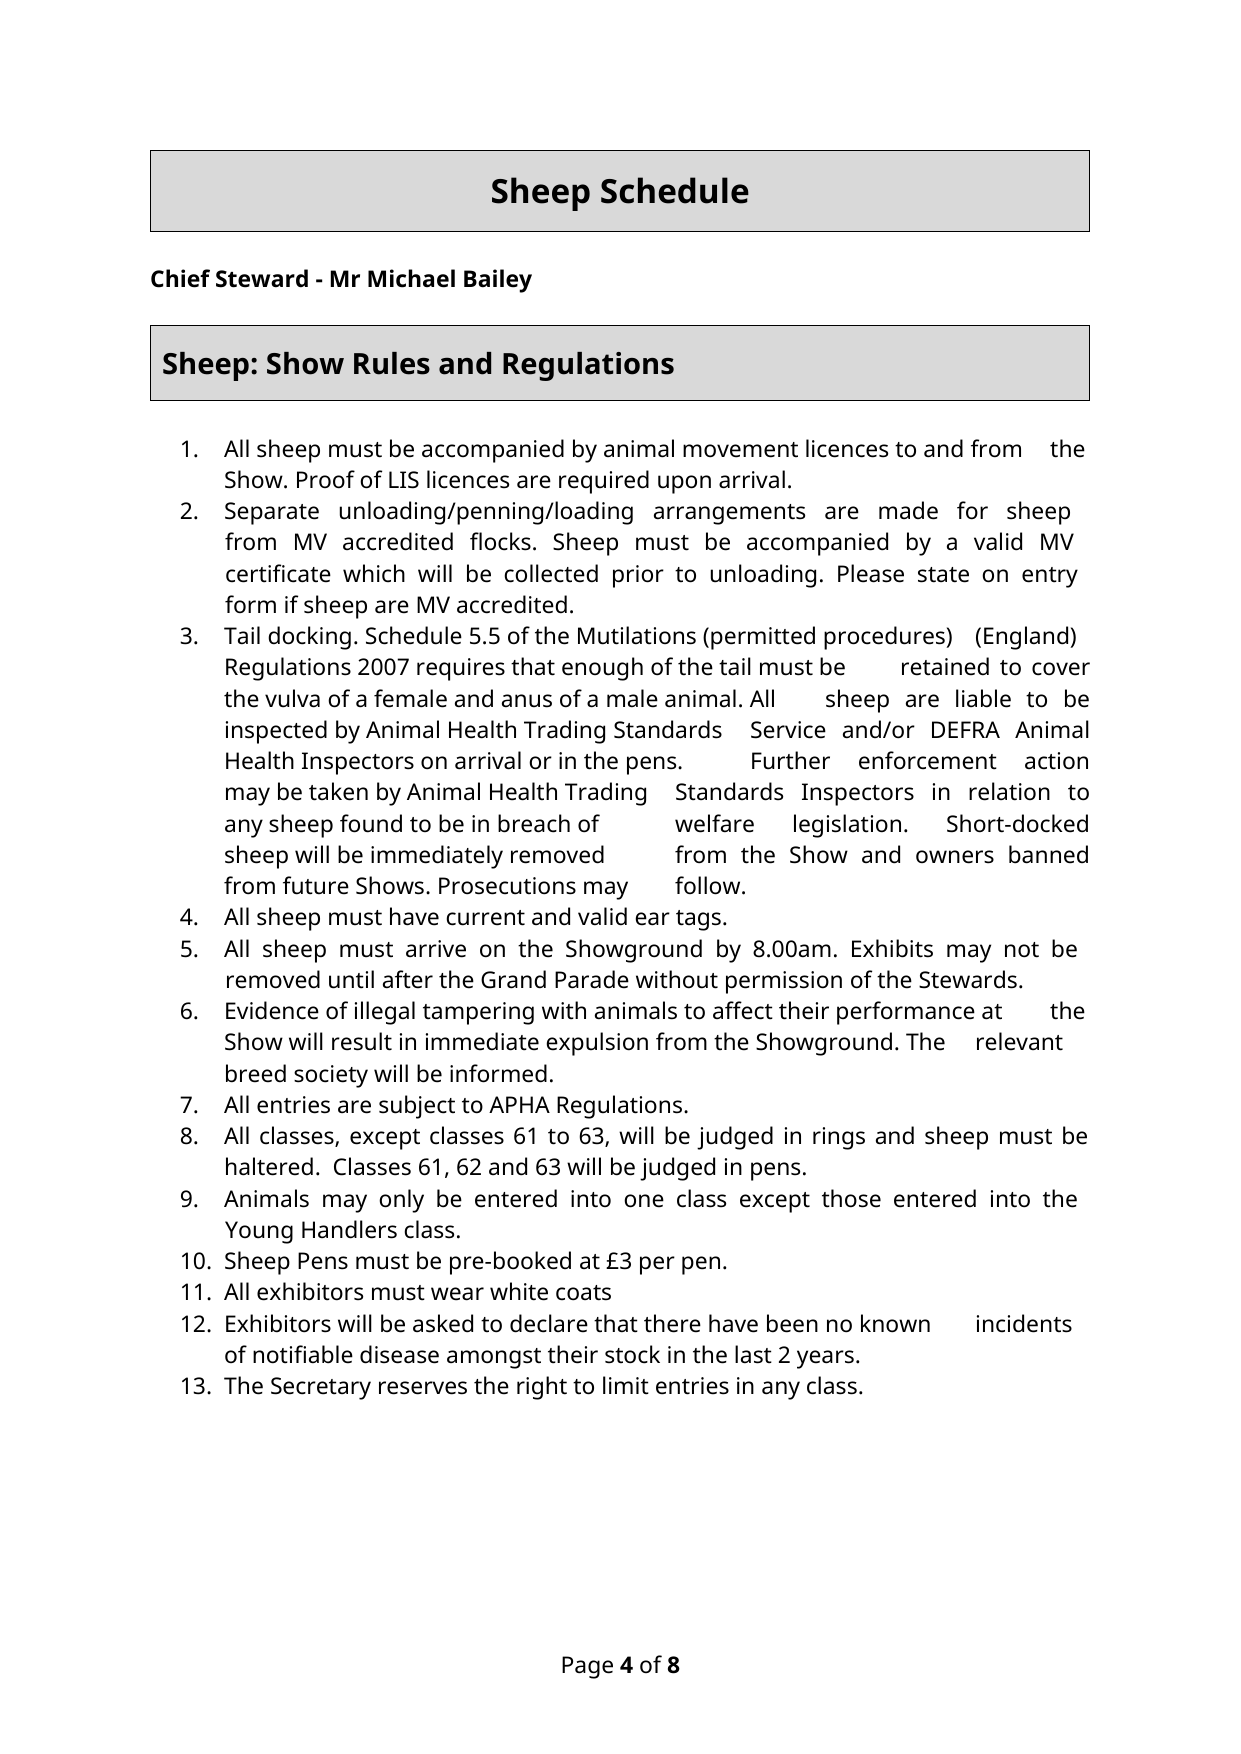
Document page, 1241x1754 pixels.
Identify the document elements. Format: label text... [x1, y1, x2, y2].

list 8. All classes, except classes 61 to 63, will be judged in rings and sheep must be haltered. Classes 61, 62 and 63 will be judged in pens. [179, 1120, 1090, 1183]
list 10. Sheep Pens must be pre-booked at £3 per pen. [179, 1245, 1090, 1276]
list 13. The Secretary reserves the right to limit entries in any class. [179, 1370, 1090, 1401]
list 5. All sheep must arrive on the Showground by 8.00am. Exhibits may not be removed until after the Grand Parade without permission of the Stewards. [179, 933, 1090, 995]
table_header Sheep Schedule [151, 151, 1089, 231]
list 3. Tail docking. Schedule 5.5 of the Mutilations (permitted procedures) (England) Regulations 2007 requires that enough of the tail must be retained to cover the vulva of a female and anus of a male animal. All sheep are liable to be inspected by Animal Health Trading Standards Service and/or DEFRA Animal Health Inspectors on arrival or in the pens. Further enforcement action may be taken by Animal Health Trading Standards Inspectors in relation to any sheep found to be in breach of welfare legislation. Short-docked sheep will be immediately removed from the Show and owners banned from future Shows. Prosecutions may follow. [179, 620, 1090, 901]
list 2. Separate unloading/penning/loading arrangements are made for sheep from MV accredited flocks. Sheep must be accompanied by a valid MV certificate which will be collected prior to unloading. Please state on entry form if sheep are MV accredited. [179, 495, 1090, 620]
text Chief Steward - Mr Michael Bailey [150, 263, 1090, 294]
list 6. Evidence of illegal tampering with animals to affect their performance at the Show will result in immediate expulsion from the Showground. The relevant breed society will be informed. [179, 995, 1090, 1089]
list 12. Exhibitors will be asked to declare that there have been no known incidents of notifiable disease amongst their stock in the last 2 years. [179, 1308, 1090, 1370]
list 4. All sheep must have current and valid ear tags. [179, 901, 1090, 933]
table_header Sheep: Show Rules and Regulations [151, 326, 1089, 400]
list 7. All entries are subject to APHA Regulations. [179, 1089, 1090, 1120]
list 1. All sheep must be accompanied by animal movement licences to and from the Show. Proof of LIS licences are required upon arrival. [179, 433, 1090, 495]
list 9. Animals may only be entered into one class except those entered into the Young Handlers class. [179, 1183, 1090, 1245]
list 11. All exhibitors must wear white coats [179, 1276, 1090, 1308]
